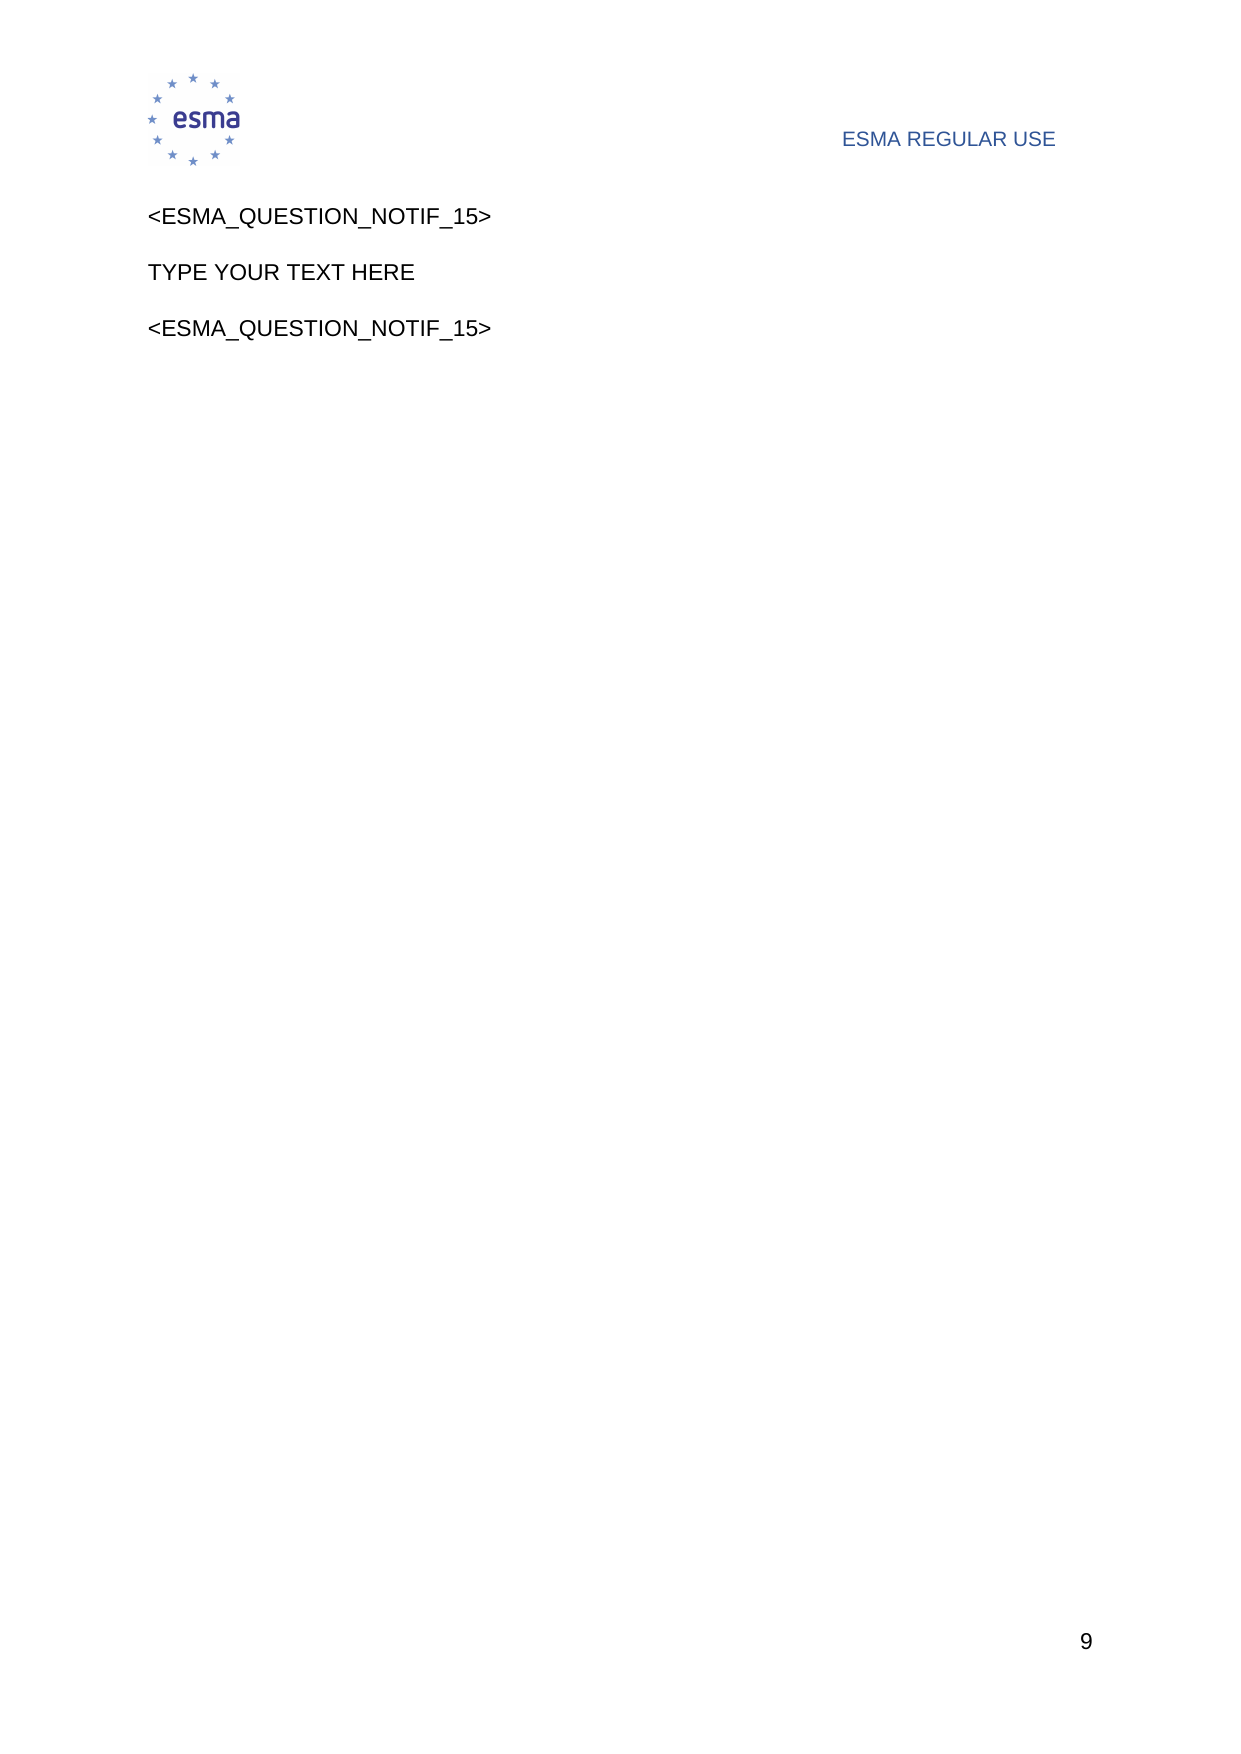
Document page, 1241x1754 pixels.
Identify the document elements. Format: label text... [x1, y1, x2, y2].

text <ESMA_QUESTION_NOTIF_15> [148, 203, 1092, 229]
picture [147, 73, 240, 166]
text TYPE YOUR TEXT HERE [148, 259, 1092, 286]
text <ESMA_QUESTION_NOTIF_15> [148, 315, 1092, 342]
